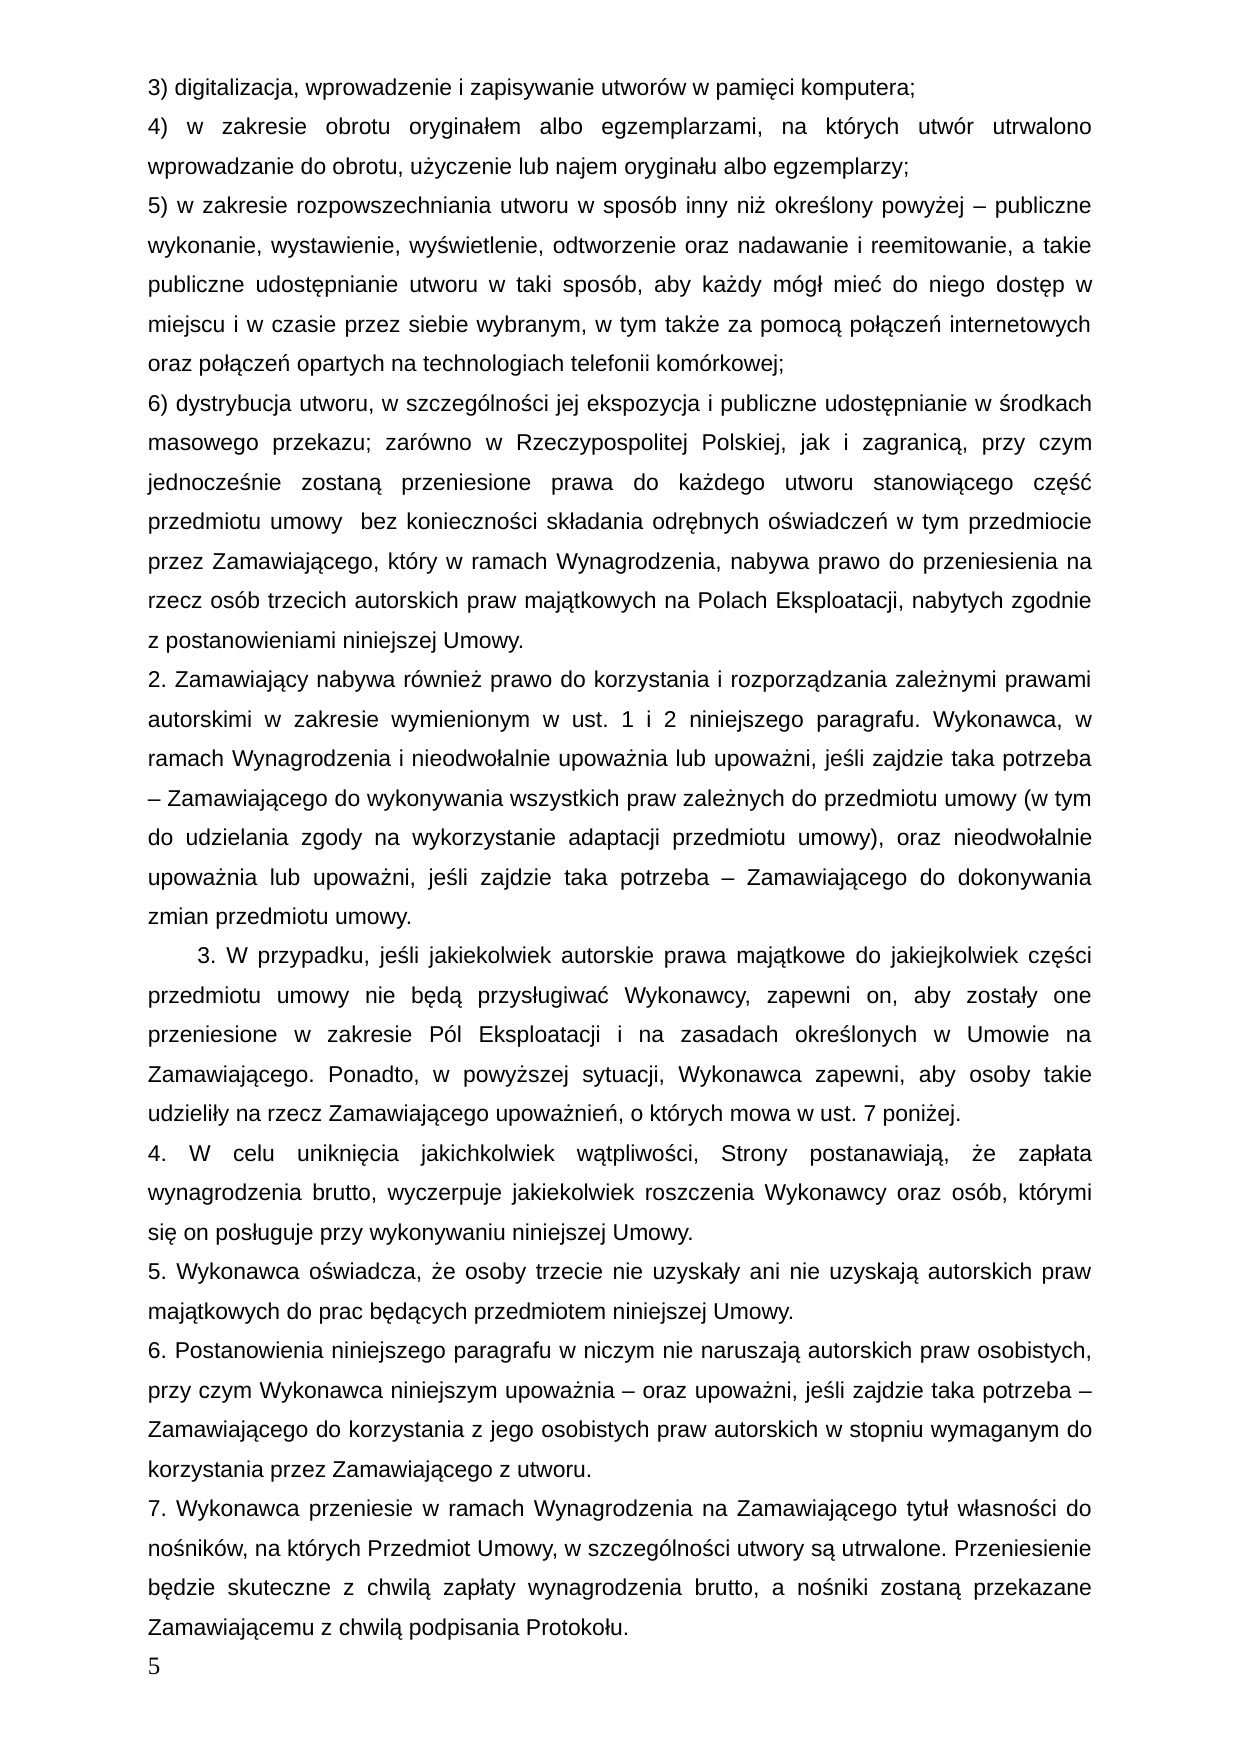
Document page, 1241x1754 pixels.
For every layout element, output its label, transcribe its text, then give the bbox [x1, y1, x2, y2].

text 6. Postanowienia niniejszego paragrafu w niczym nie naruszają autorskich praw osobistych, przy czym Wykonawca niniejszym upoważnia – oraz upoważni, jeśli zajdzie taka potrzeba – Zamawiającego do korzystania z jego osobistych praw autorskich w stopniu wymaganym do korzystania przez Zamawiającego z utworu. [148, 1337, 1093, 1482]
text 6) dystrybucja utworu, w szczególności jej ekspozycja i publiczne udostępnianie w środkach masowego przekazu; zarówno w Rzeczypospolitej Polskiej, jak i zagranicą, przy czym jednocześnie zostaną przeniesione prawa do każdego utworu stanowiącego część przedmiotu umowy bez konieczności składania odrębnych oświadczeń w tym przedmiocie przez Zamawiającego, który w ramach Wynagrodzenia, nabywa prawo do przeniesienia na rzecz osób trzecich autorskich praw majątkowych na Polach Eksploatacji, nabytych zgodnie z postanowieniami niniejszej Umowy. [148, 390, 1093, 653]
text 4) w zakresie obrotu oryginałem albo egzemplarzami, na których utwór utrwalono wprowadzanie do obrotu, użyczenie lub najem oryginału albo egzemplarzy; [148, 113, 1093, 179]
text 3) digitalizacja, wprowadzenie i zapisywanie utworów w pamięci komputera; [148, 74, 1093, 100]
text 4. W celu uniknięcia jakichkolwiek wątpliwości, Strony postanawiają, że zapłata wynagrodzenia brutto, wyczerpuje jakiekolwiek roszczenia Wykonawcy oraz osób, którymi się on posługuje przy wykonywaniu niniejszej Umowy. [148, 1140, 1093, 1245]
text 5) w zakresie rozpowszechniania utworu w sposób inny niż określony powyżej – publiczne wykonanie, wystawienie, wyświetlenie, odtworzenie oraz nadawanie i reemitowanie, a takie publiczne udostępnianie utworu w taki sposób, aby każdy mógł mieć do niego dostęp w miejscu i w czasie przez siebie wybranym, w tym także za pomocą połączeń internetowych oraz połączeń opartych na technologiach telefonii komórkowej; [148, 192, 1093, 377]
text 3. W przypadku, jeśli jakiekolwiek autorskie prawa majątkowe do jakiejkolwiek części przedmiotu umowy nie będą przysługiwać Wykonawcy, zapewni on, aby zostały one przeniesione w zakresie Pól Eksploatacji i na zasadach określonych w Umowie na Zamawiającego. Ponadto, w powyższej sytuacji, Wykonawca zapewni, aby osoby takie udzieliły na rzecz Zamawiającego upoważnień, o których mowa w ust. 7 poniżej. [148, 942, 1093, 1127]
text 7. Wykonawca przeniesie w ramach Wynagrodzenia na Zamawiającego tytuł własności do nośników, na których Przedmiot Umowy, w szczególności utwory są utrwalone. Przeniesienie będzie skuteczne z chwilą zapłaty wynagrodzenia brutto, a nośniki zostaną przekazane Zamawiającemu z chwilą podpisania Protokołu. [148, 1495, 1093, 1640]
text 2. Zamawiający nabywa również prawo do korzystania i rozporządzania zależnymi prawami autorskimi w zakresie wymienionym w ust. 1 i 2 niniejszego paragrafu. Wykonawca, w ramach Wynagrodzenia i nieodwołalnie upoważnia lub upoważni, jeśli zajdzie taka potrzeba – Zamawiającego do wykonywania wszystkich praw zależnych do przedmiotu umowy (w tym do udzielania zgody na wykorzystanie adaptacji przedmiotu umowy), oraz nieodwołalnie upoważnia lub upoważni, jeśli zajdzie taka potrzeba – Zamawiającego do dokonywania zmian przedmiotu umowy. [148, 666, 1093, 929]
text 5. Wykonawca oświadcza, że osoby trzecie nie uzyskały ani nie uzyskają autorskich praw majątkowych do prac będących przedmiotem niniejszej Umowy. [148, 1258, 1093, 1324]
